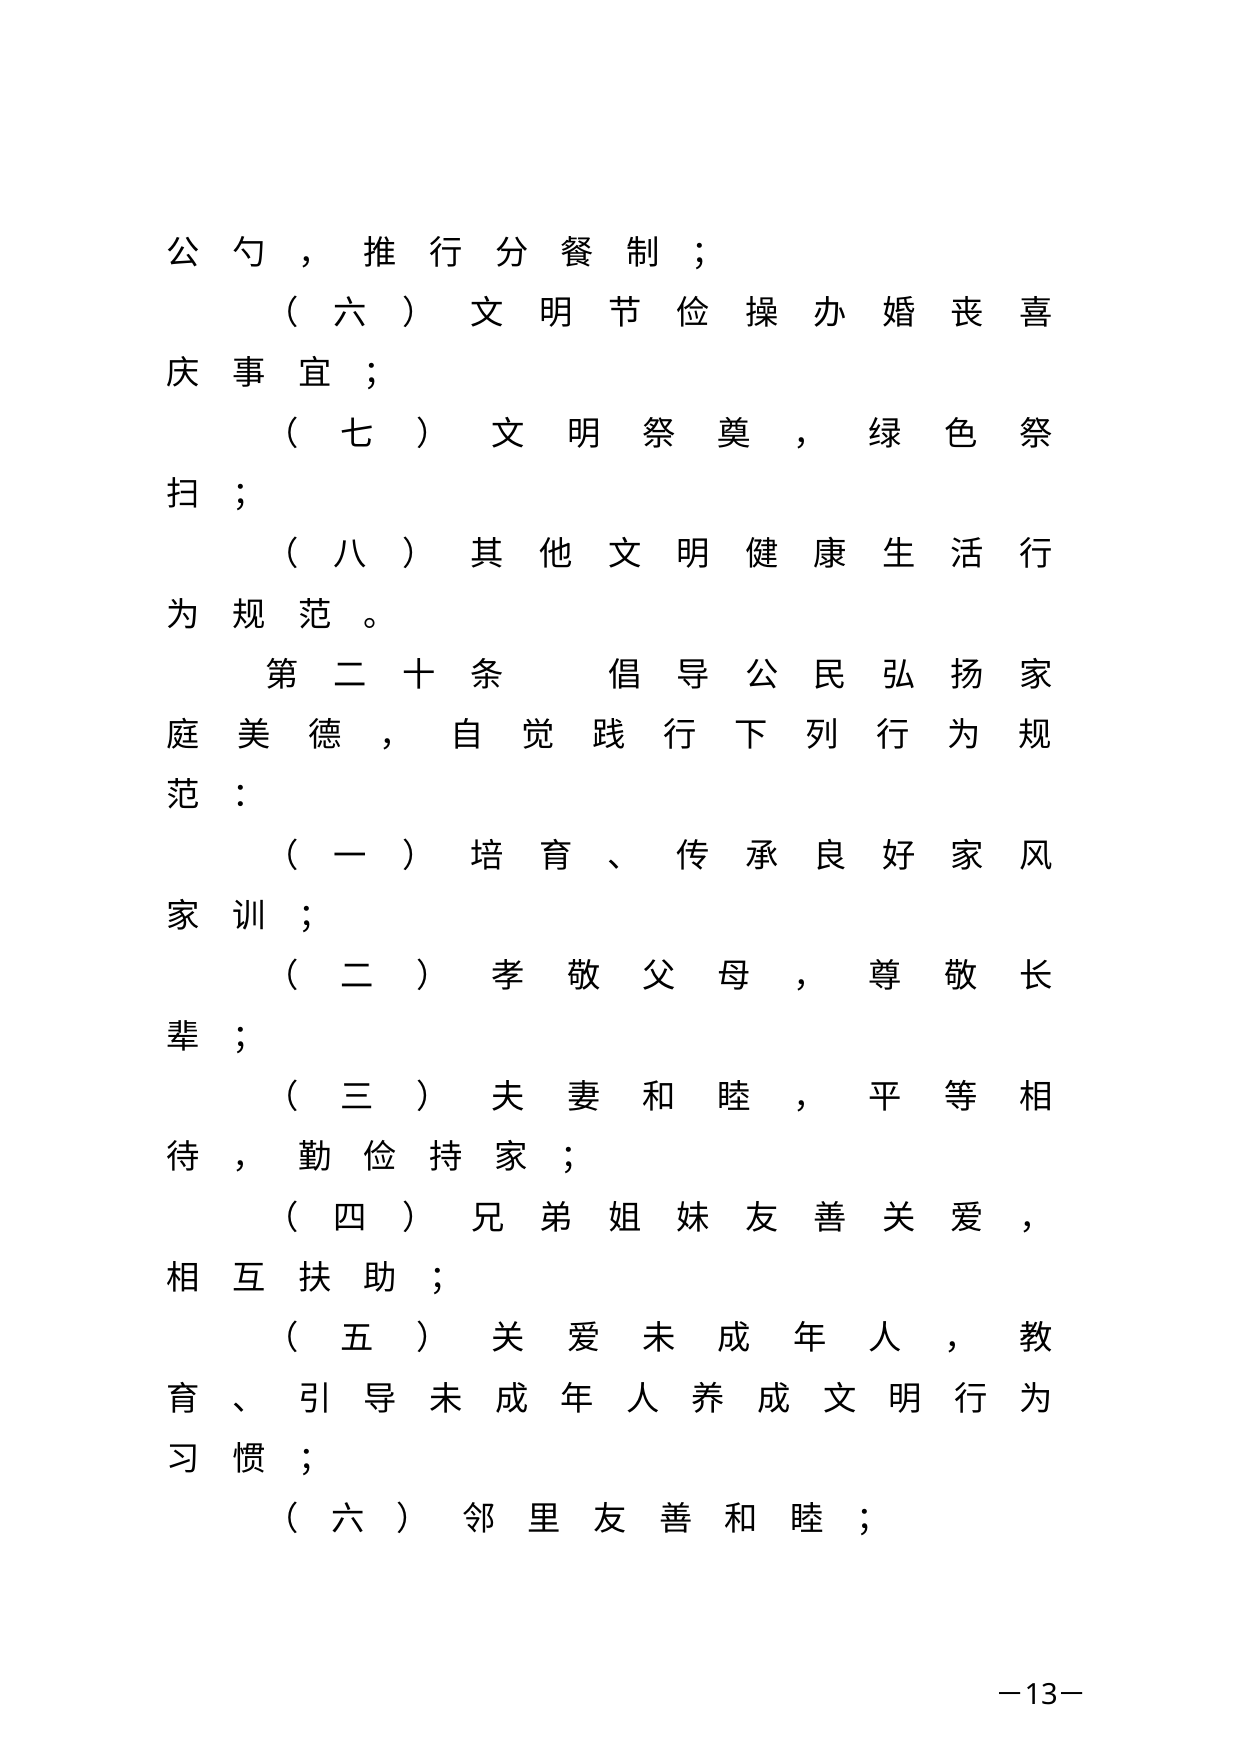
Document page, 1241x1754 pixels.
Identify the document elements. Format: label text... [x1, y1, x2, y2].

text （一）培育、传承良好家风家训； [167, 822, 1085, 943]
text （五）关爱未成年人，教育、引导未成年人养成文明行为习惯； [167, 1305, 1085, 1486]
text （六）文明节俭操办婚丧喜庆事宜； [167, 280, 1085, 400]
text （八）其他文明健康生活行为规范。 [167, 521, 1085, 642]
text （三）夫妻和睦，平等相待，勤俭持家； [167, 1064, 1085, 1184]
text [167, 219, 1085, 280]
text （七）文明祭奠，绿色祭扫； [167, 400, 1085, 521]
text 第二十条 倡导公民弘扬家庭美德，自觉践行下列行为规范： [167, 642, 1085, 822]
text （二）孝敬父母，尊敬长辈； [167, 943, 1085, 1064]
text （六）邻里友善和睦； [167, 1486, 1085, 1546]
text （四）兄弟姐妹友善关爱，相互扶助； [167, 1184, 1085, 1305]
